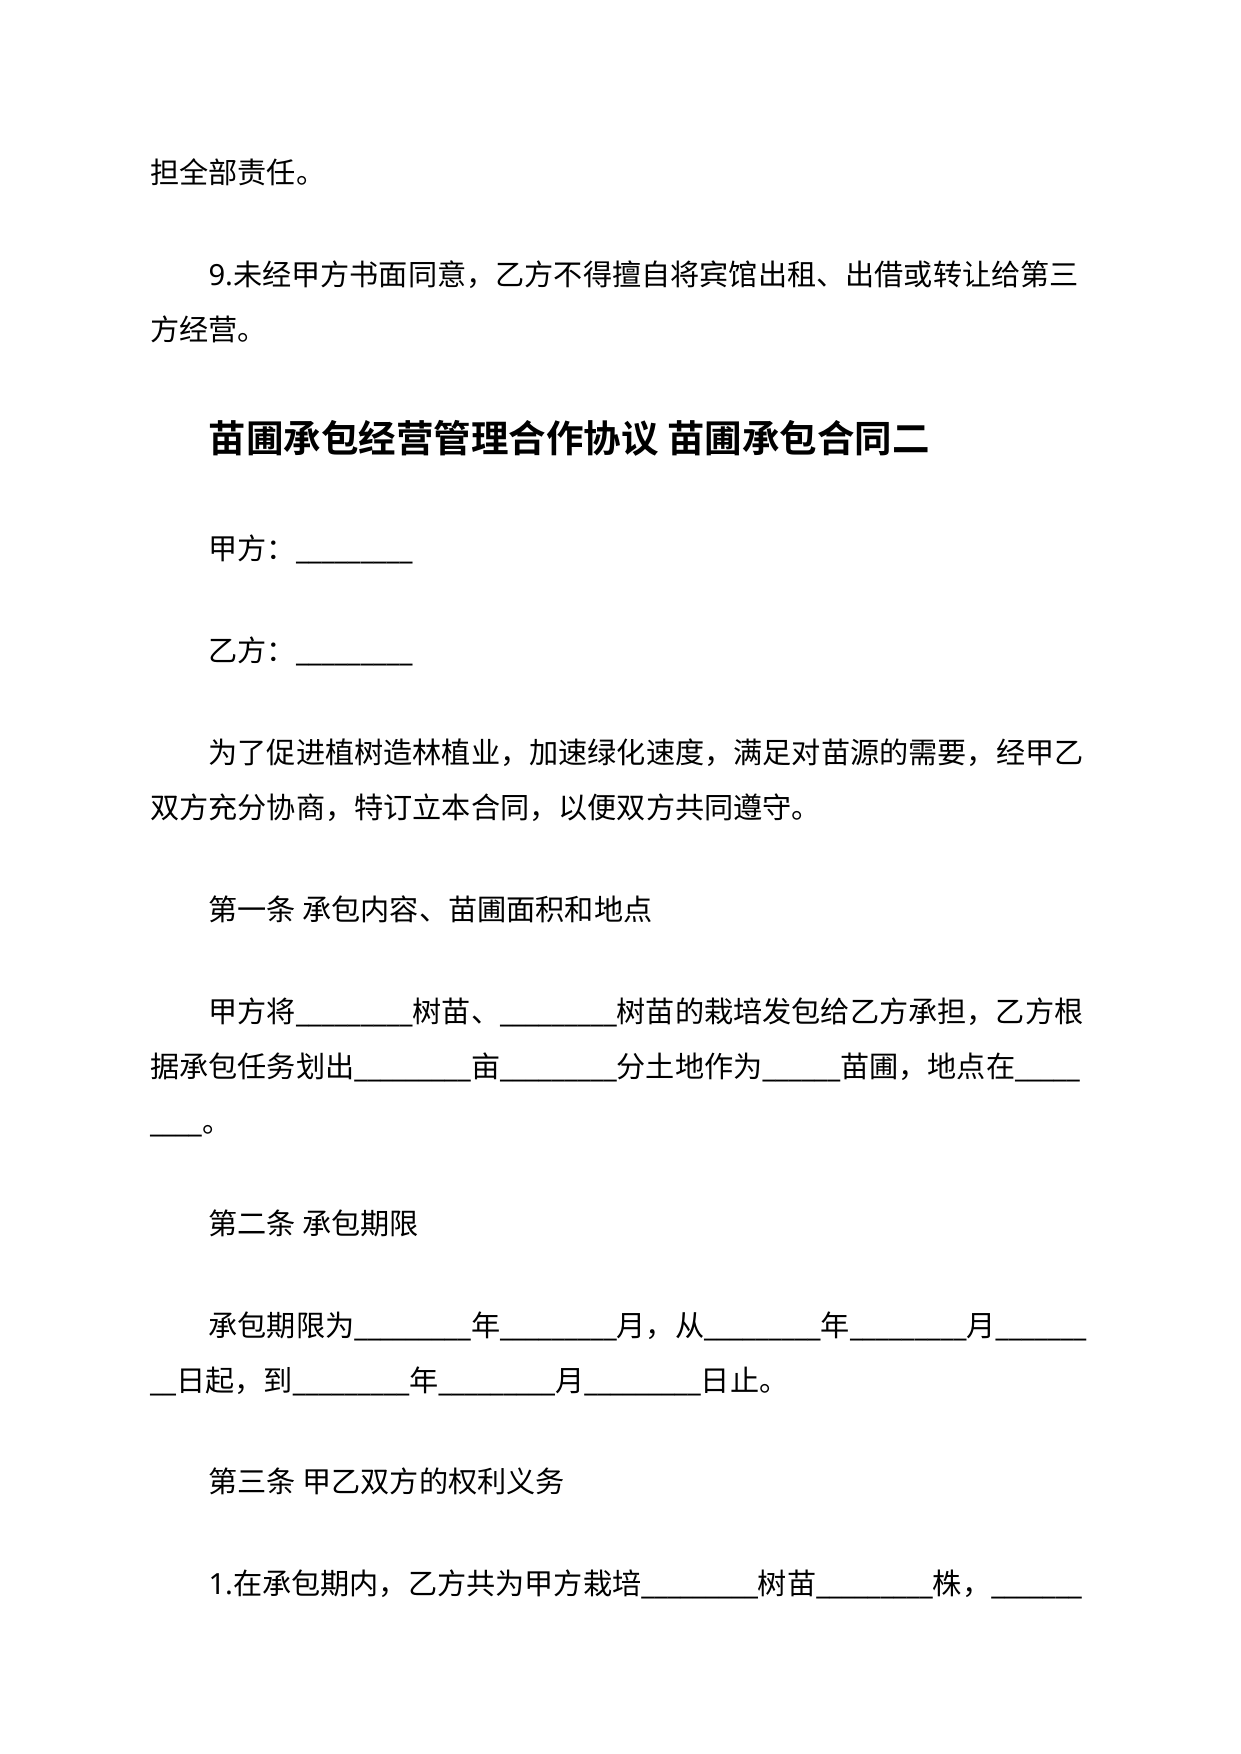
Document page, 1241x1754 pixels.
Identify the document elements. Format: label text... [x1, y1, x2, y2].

text 第三条 甲乙双方的权利义务 [150, 1459, 1090, 1501]
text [150, 150, 1090, 192]
text 甲方：_________ [150, 526, 1090, 568]
text 承包期限为_________年_________月，从_________年_________月_________日起，到_________年_________月_________日止。 [150, 1302, 1090, 1399]
text 甲方将_________树苗、_________树苗的栽培发包给乙方承担，乙方根据承包任务划出_________亩_________分土地作为______苗圃，地点在_________。 [150, 988, 1090, 1141]
text 第二条 承包期限 [150, 1200, 1090, 1243]
text 9.未经甲方书面同意，乙方不得擅自将宾馆出租、出借或转让给第三方经营。 [150, 252, 1090, 349]
text 乙方：_________ [150, 628, 1090, 670]
text 第一条 承包内容、苗圃面积和地点 [150, 887, 1090, 929]
text 为了促进植树造林植业，加速绿化速度，满足对苗源的需要，经甲乙双方充分协商，特订立本合同，以便双方共同遵守。 [150, 730, 1090, 827]
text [150, 1561, 1090, 1603]
text 苗圃承包经营管理合作协议 苗圃承包合同二 [150, 408, 1090, 463]
